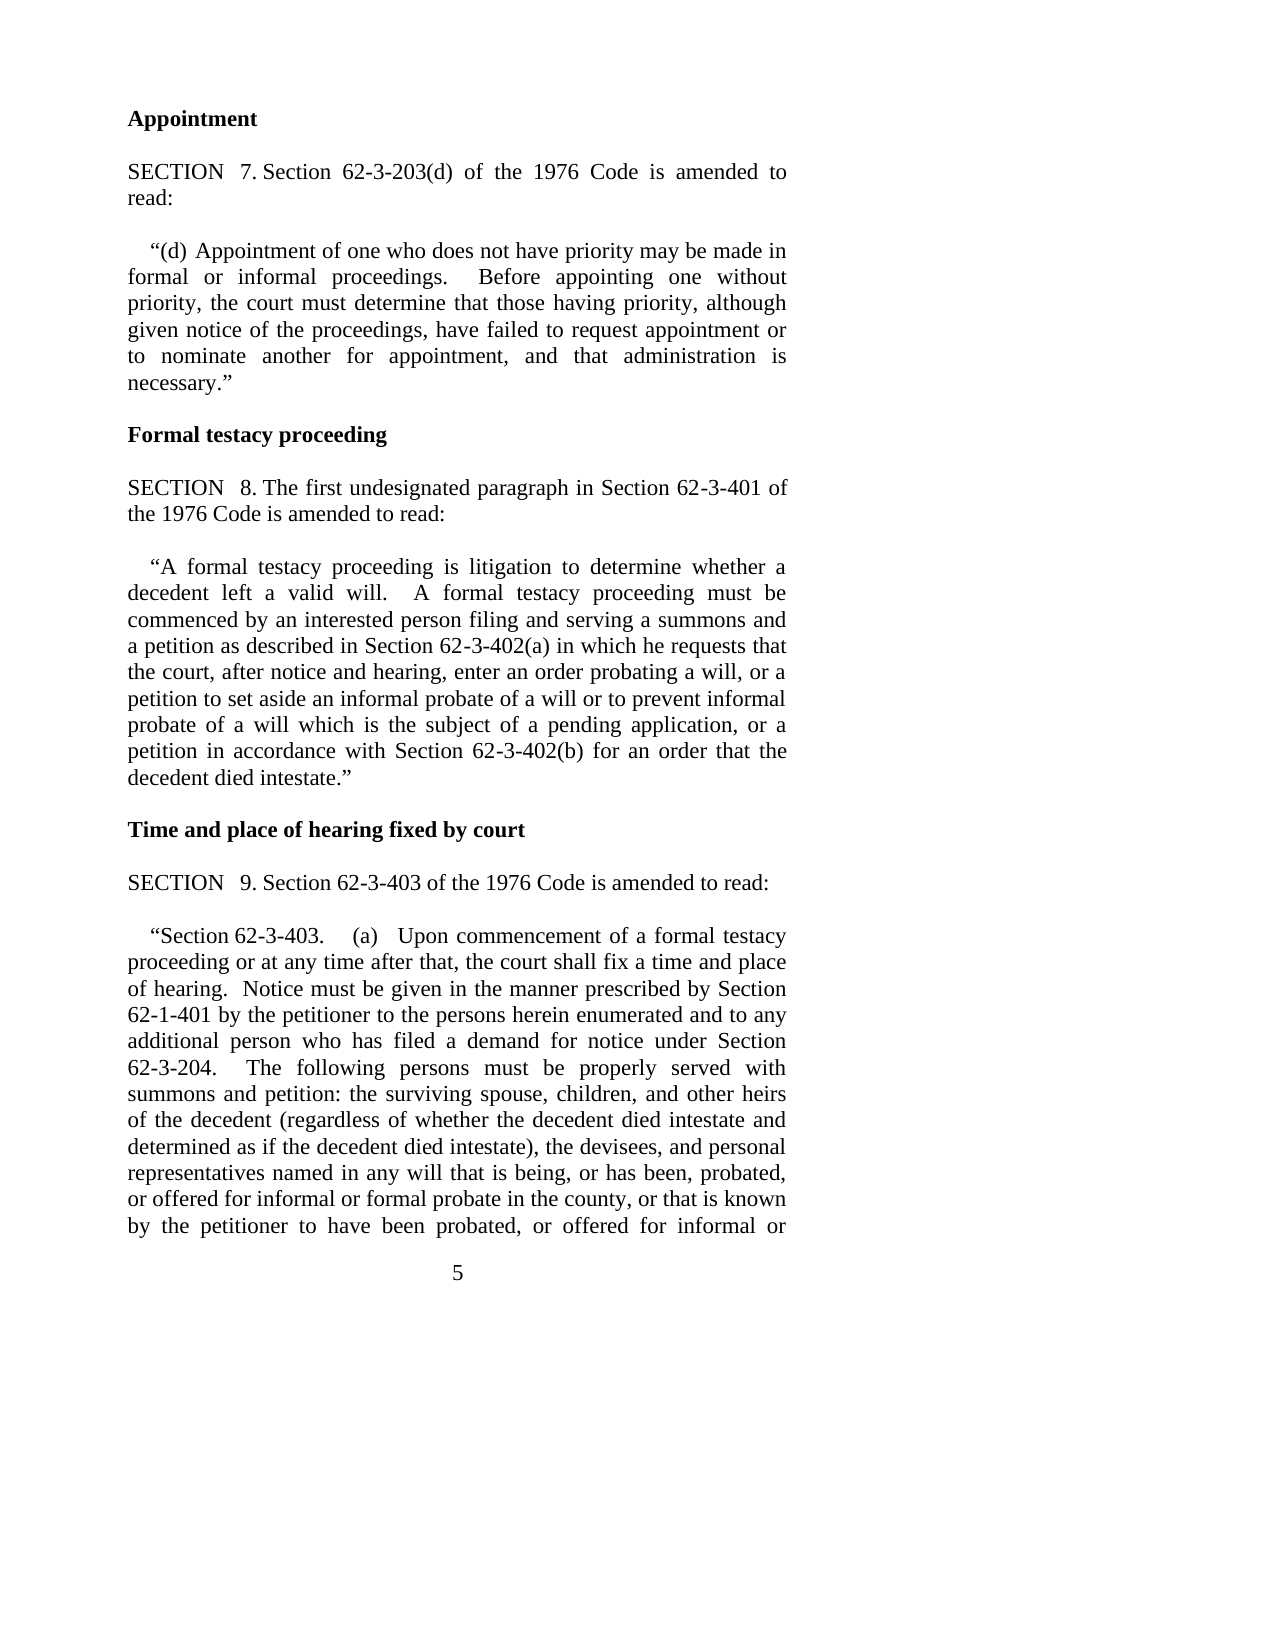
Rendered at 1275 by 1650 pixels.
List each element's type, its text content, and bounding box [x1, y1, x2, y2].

text Formal testacy proceeding [127, 421, 787, 448]
text “A formal testacy proceeding is litigation to determine whether a decedent left a valid will. A formal testacy proceeding must be commenced by an interested person filing and serving a summons and a petition as described in Section 62-3-402(a) in which he requests that the court, after notice and hearing, enter an order probating a will, or a petition to set aside an informal probate of a will or to prevent informal probate of a will which is the subject of a pending application, or a petition in accordance with Section 62-3-402(b) for an order that the decedent died intestate.” [127, 553, 787, 790]
text Appointment [127, 105, 787, 131]
text “(d) Appointment of one who does not have priority may be made in formal or informal proceedings. Before appointing one without priority, the court must determine that those having priority, although given notice of the proceedings, have failed to request appointment or to nominate another for appointment, and that administration is necessary.” [127, 237, 787, 395]
text Time and place of hearing fixed by court [127, 817, 787, 843]
text SECTION 7. Section 62-3-203(d) of the 1976 Code is amended to read: [127, 158, 787, 210]
text SECTION 8. The first undesignated paragraph in Section 62-3-401 of the 1976 Code is amended to read: [127, 474, 787, 527]
text SECTION 9. Section 62-3-403 of the 1976 Code is amended to read: [127, 869, 787, 896]
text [127, 922, 787, 1238]
